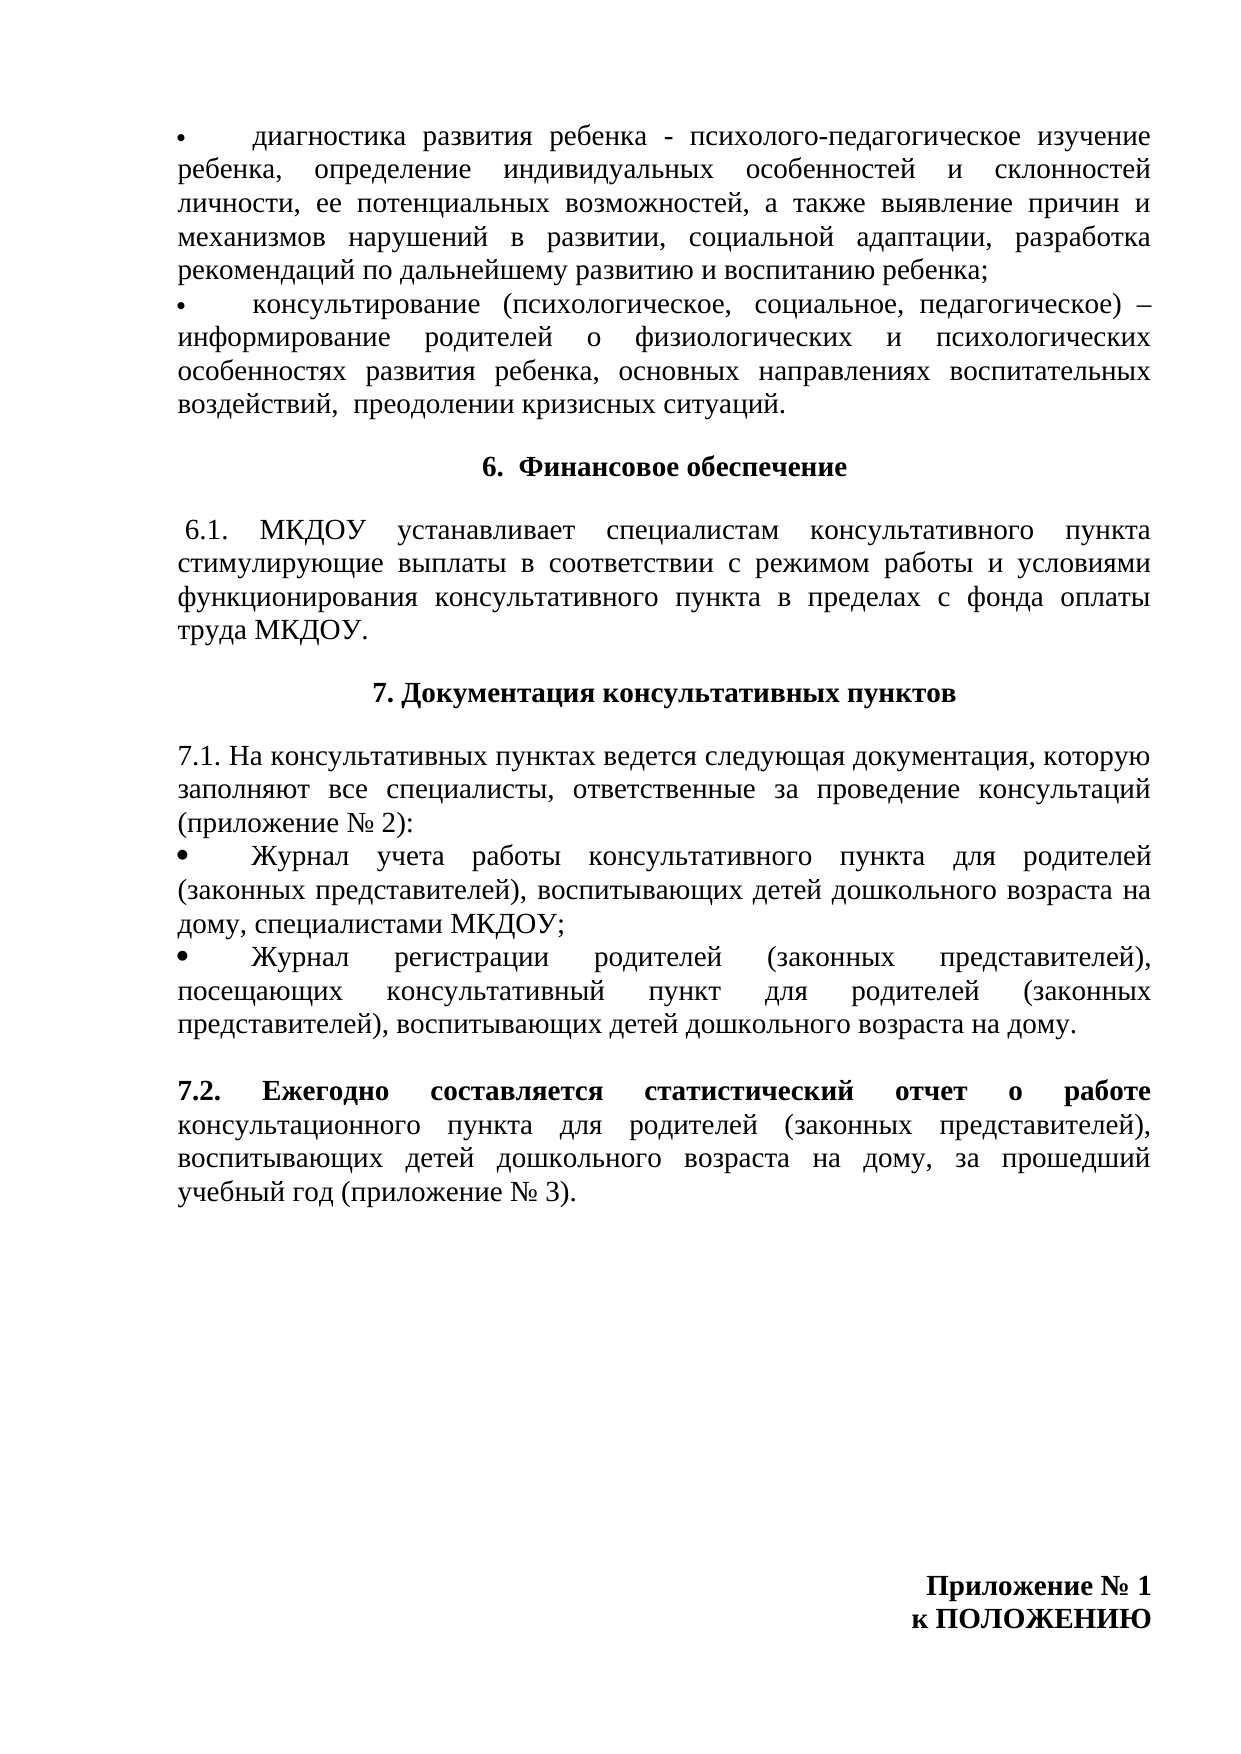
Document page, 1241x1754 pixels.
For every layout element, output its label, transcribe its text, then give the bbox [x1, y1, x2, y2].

text 6.1. МКДОУ устанавливает специалистам консультативного пункта стимулирующие выплаты в соответствии с режимом работы и условиями функционирования консультативного пункта в пределах с фонда оплаты труда МКДОУ. [177, 512, 1152, 646]
text 7. Документация консультативных пунктов [177, 675, 1152, 709]
text 6. Финансовое обеспечение [177, 449, 1152, 483]
text 7.2. Ежегодно составляется статистический отчет о работе консультационного пункта для родителей (законных представителей), воспитывающих детей дошкольного возраста на дому, за прошедший учебный год (приложение № 3). [177, 1073, 1152, 1208]
list диагностика развития ребенка - психолого-педагогическое изучение ребенка, определение индивидуальных особенностей и склонностей личности, ее потенциальных возможностей, а также выявление причин и механизмов нарушений в развитии, социальной адаптации, разработка рекомендаций по дальнейшему развитию и воспитанию ребенка; [177, 118, 1152, 286]
list Журнал регистрации родителей (законных представителей), посещающих консультативный пункт для родителей (законных представителей), воспитывающих детей дошкольного возраста на дому. [177, 939, 1152, 1040]
text Приложение № 1 к ПОЛОЖЕНИЮ [177, 1568, 1152, 1635]
list консультирование (психологическое, социальное, педагогическое) – информирование родителей о физиологических и психологических особенностях развития ребенка, основных направлениях воспитательных воздействий, преодолении кризисных ситуаций. [177, 286, 1152, 420]
text 7.1. На консультативных пунктах ведется следующая документация, которую заполняют все специалисты, ответственные за проведение консультаций (приложение № 2): [177, 738, 1152, 838]
list Журнал учета работы консультативного пункта для родителей (законных представителей), воспитывающих детей дошкольного возраста на дому, специалистами МКДОУ; [177, 838, 1152, 939]
